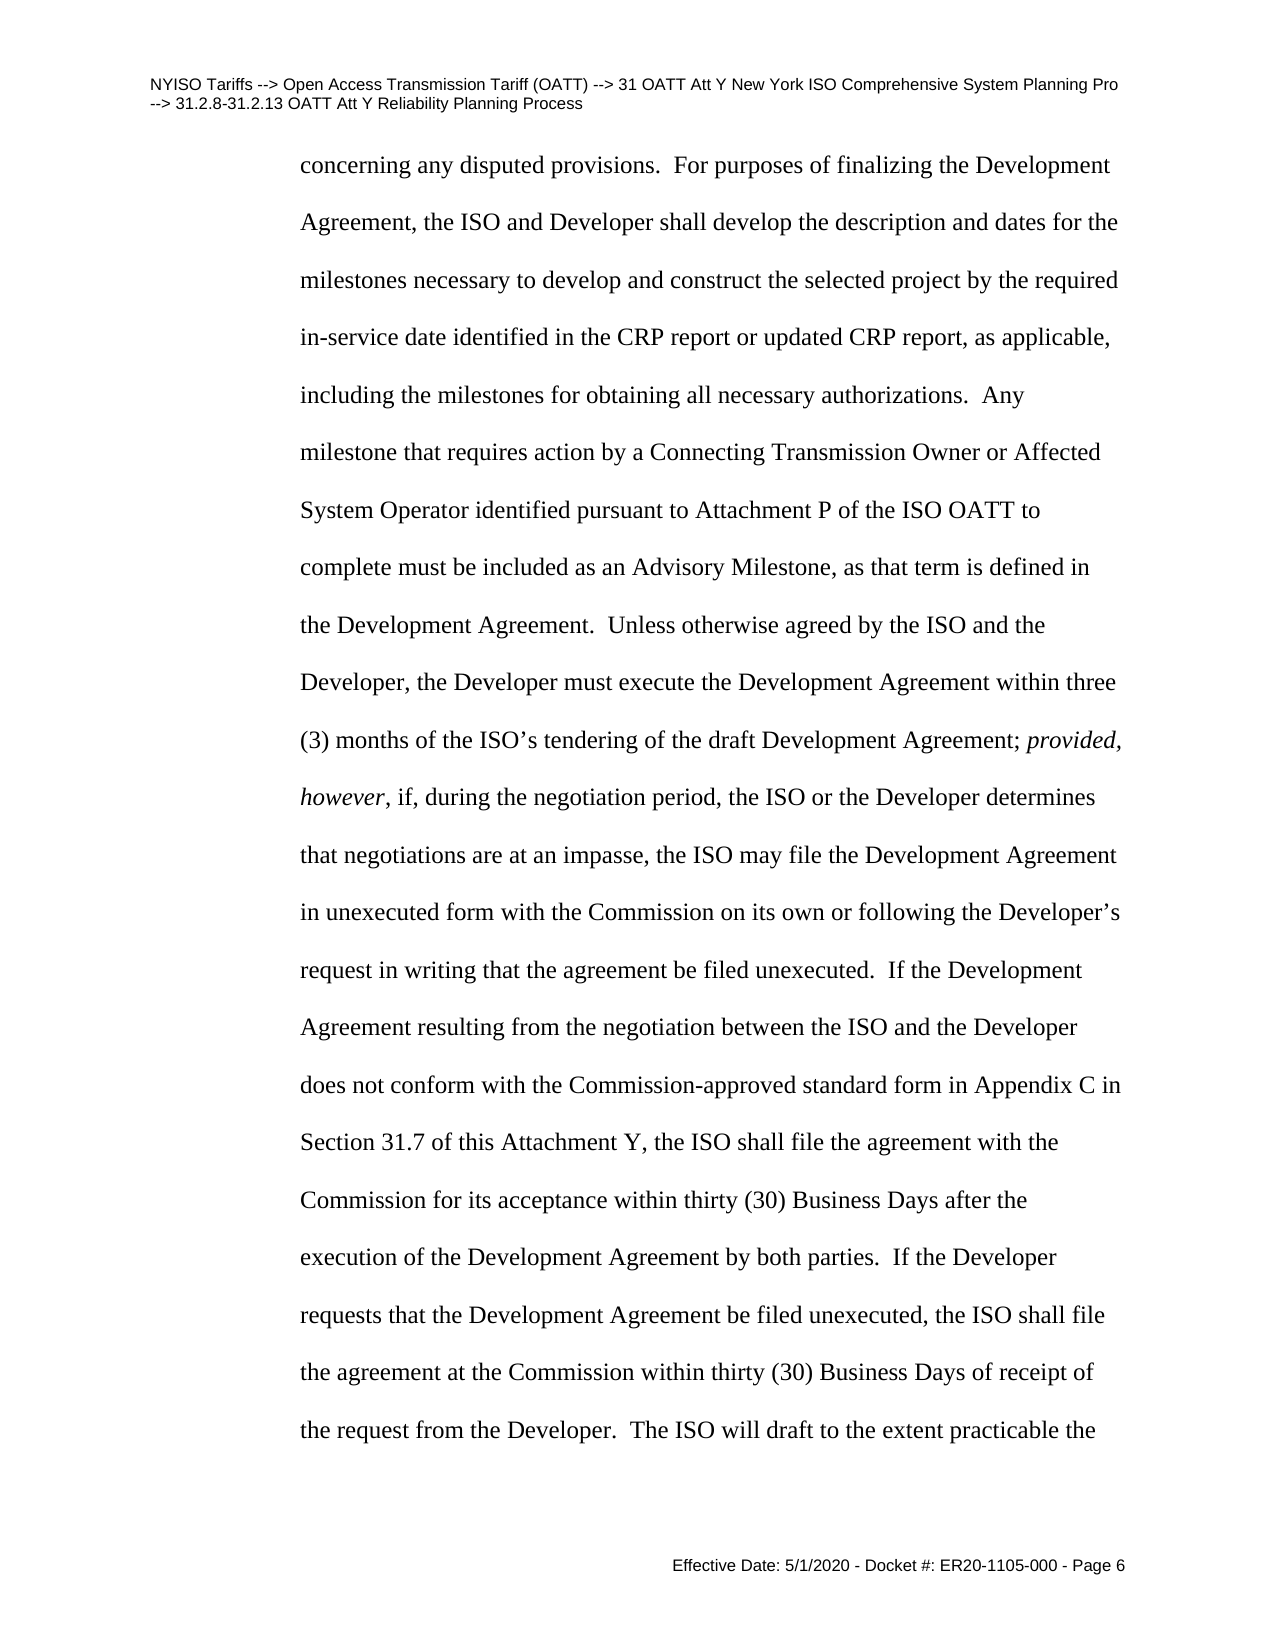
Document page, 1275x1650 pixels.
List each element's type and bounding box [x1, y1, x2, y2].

text [225, 150, 1125, 1444]
